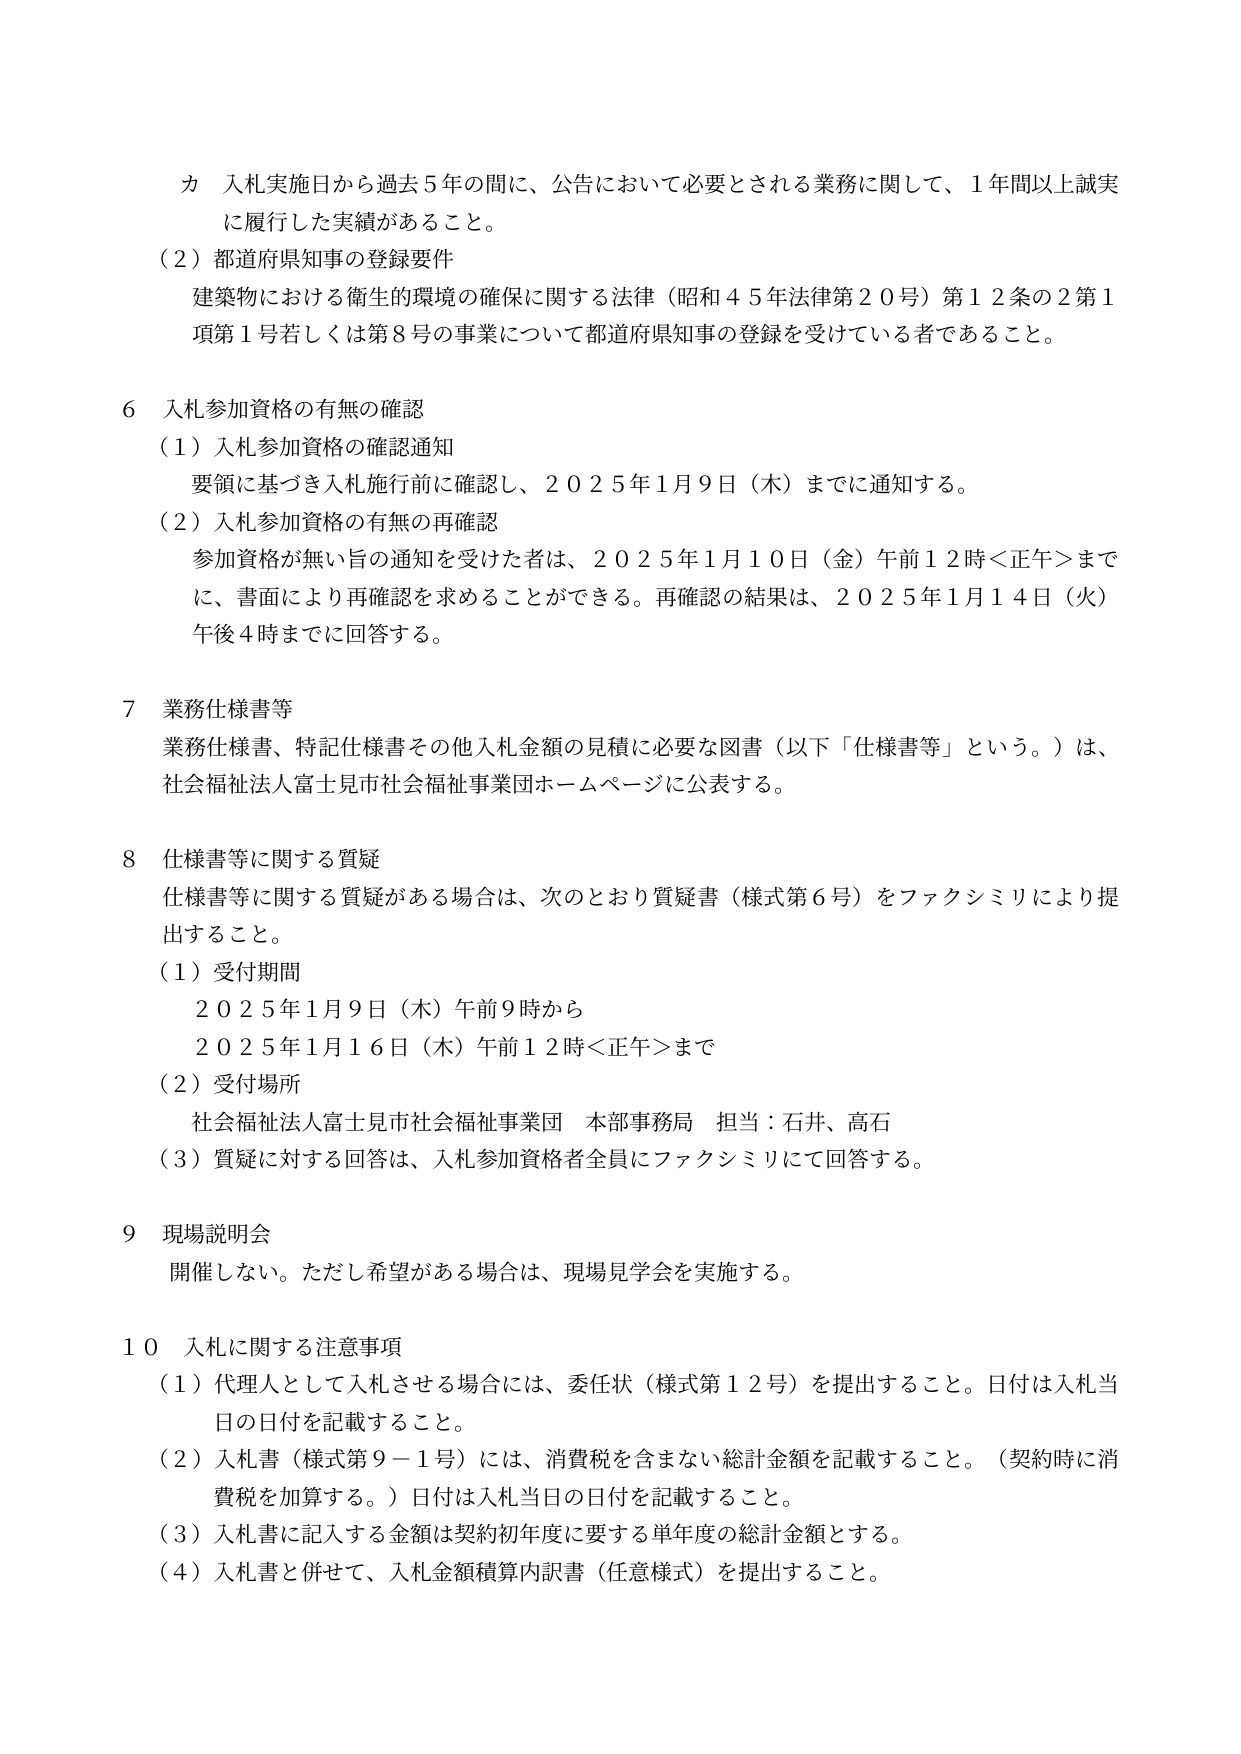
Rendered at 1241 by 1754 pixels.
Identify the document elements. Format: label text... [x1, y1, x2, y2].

text 建築物における衛生的環境の確保に関する法律（昭和４５年法律第２０号）第１２条の２第１項第１号若しくは第８号の事業について都道府県知事の登録を受けている者であること。 [192, 277, 1122, 352]
text （２）都道府県知事の登録要件 [148, 239, 1122, 277]
text ７ 業務仕様書等 [118, 689, 1122, 727]
text 社会福祉法人富士見市社会福祉事業団 本部事務局 担当：石井、高石 [148, 1102, 1122, 1139]
text 参加資格が無い旨の通知を受けた者は、２０２５年１月１０日（金）午前１２時＜正午＞までに、書面により再確認を求めることができる。再確認の結果は、２０２５年１月１４日（火）午後４時までに回答する。 [192, 539, 1122, 652]
text 業務仕様書、特記仕様書その他入札金額の見積に必要な図書（以下「仕様書等」という。）は、社会福祉法人富士見市社会福祉事業団ホームページに公表する。 [162, 727, 1122, 802]
text 開催しない。ただし希望がある場合は、現場見学会を実施する。 [148, 1252, 1122, 1289]
text ８ 仕様書等に関する質疑 [118, 839, 1122, 877]
text １０ 入札に関する注意事項 [118, 1327, 1122, 1364]
text （３）質疑に対する回答は、入札参加資格者全員にファクシミリにて回答する。 [148, 1139, 1122, 1177]
text （１）入札参加資格の確認通知 [148, 427, 1122, 464]
text ２０２５年１月９日（木）午前９時から [148, 989, 1122, 1027]
text （１）代理人として入札させる場合には、委任状（様式第１２号）を提出すること。日付は入札当日の日付を記載すること。 [148, 1364, 1122, 1439]
text （２）受付場所 [148, 1064, 1122, 1102]
text （４）入札書と併せて、入札金額積算内訳書（任意様式）を提出すること。 [148, 1552, 1122, 1589]
text カ 入札実施日から過去５年の間に、公告において必要とされる業務に関して、１年間以上誠実に履行した実績があること。 [179, 164, 1122, 239]
text 要領に基づき入札施行前に確認し、２０２５年１月９日（木）までに通知する。 [148, 464, 1122, 502]
text （２）入札書（様式第９－１号）には、消費税を含まない総計金額を記載すること。（契約時に消費税を加算する。）日付は入札当日の日付を記載すること。 [148, 1439, 1122, 1514]
text （２）入札参加資格の有無の再確認 [148, 502, 1122, 539]
text ６ 入札参加資格の有無の確認 [118, 389, 1122, 427]
text ２０２５年１月１６日（木）午前１２時＜正午＞まで [148, 1027, 1122, 1064]
text （３）入札書に記入する金額は契約初年度に要する単年度の総計金額とする。 [148, 1514, 1122, 1552]
text （１）受付期間 [148, 952, 1122, 989]
text ９ 現場説明会 [118, 1214, 1122, 1252]
text 仕様書等に関する質疑がある場合は、次のとおり質疑書（様式第６号）をファクシミリにより提出すること。 [162, 877, 1122, 952]
